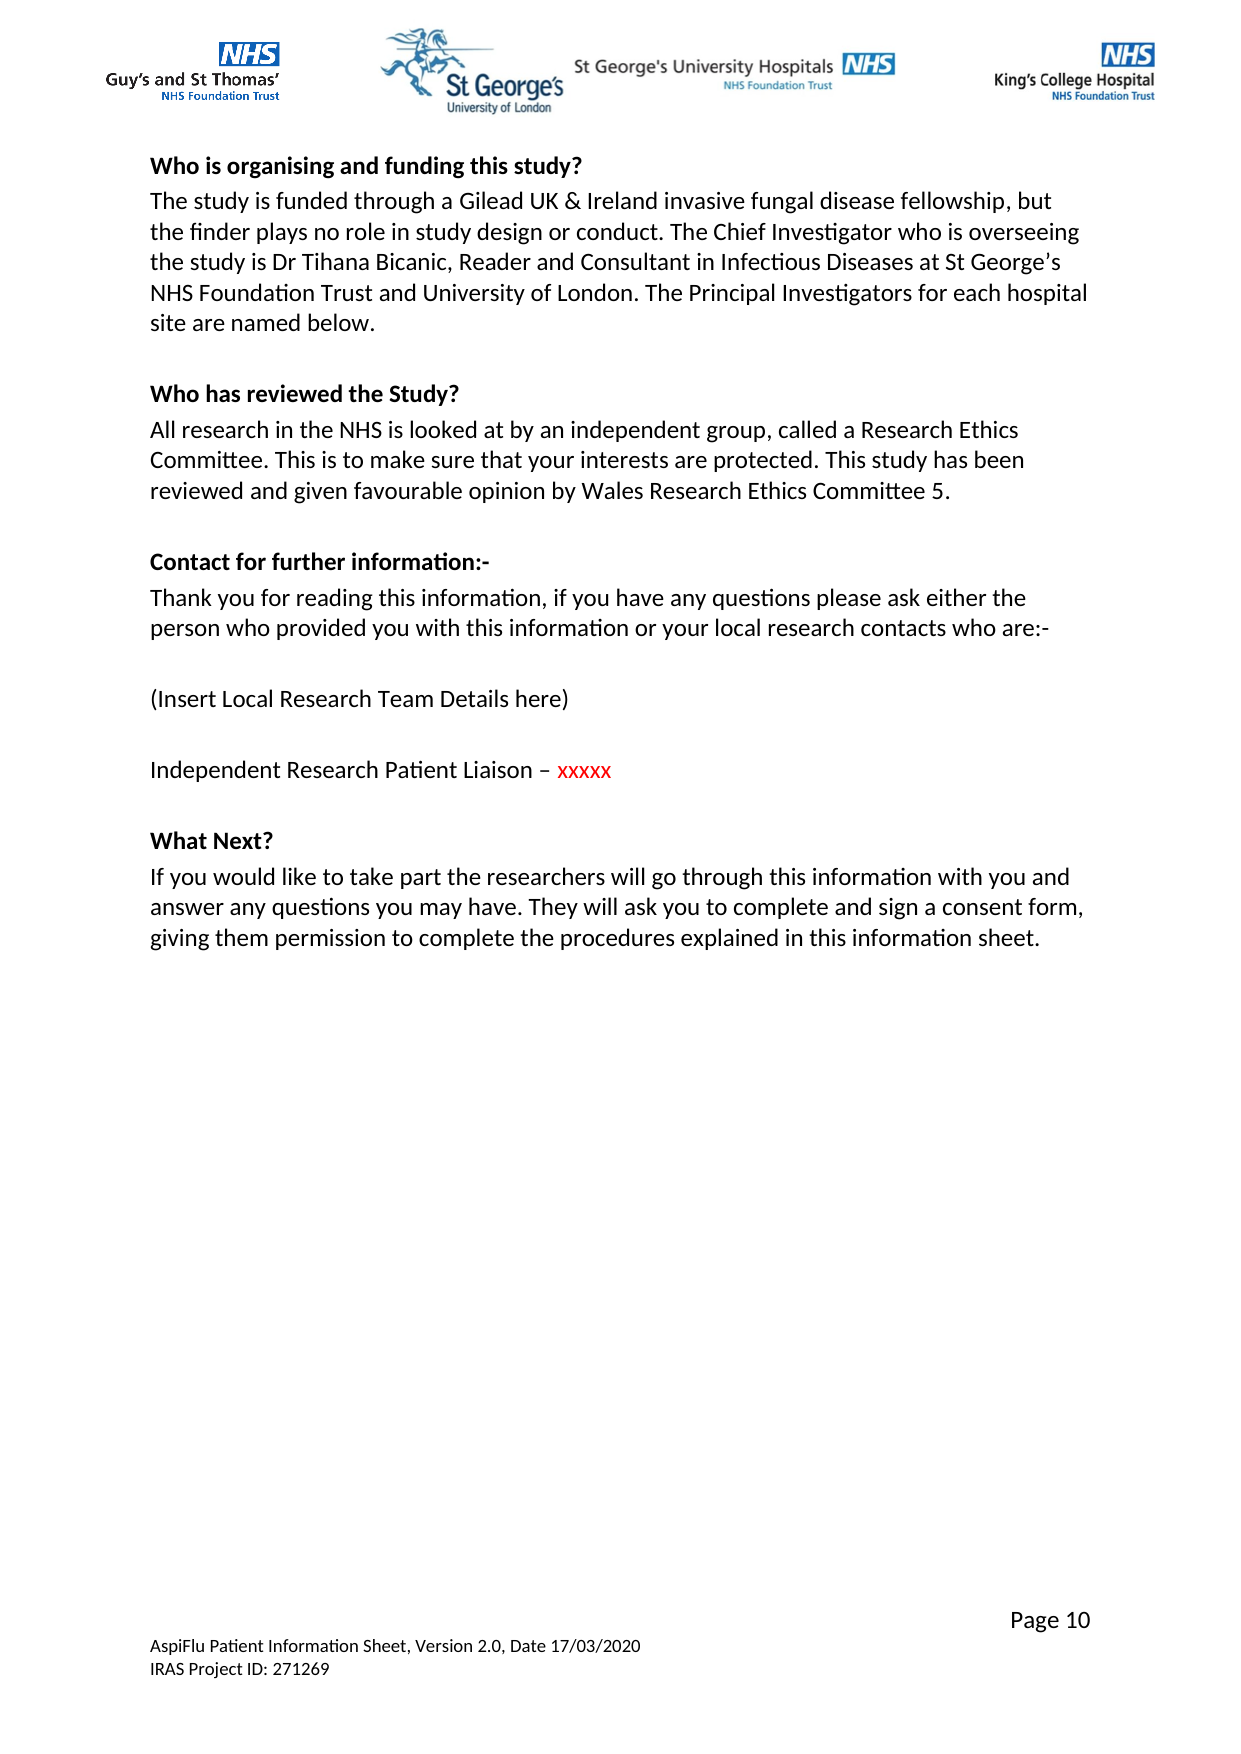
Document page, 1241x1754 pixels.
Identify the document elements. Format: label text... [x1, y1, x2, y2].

text What Next? [150, 825, 1090, 856]
text (Insert Local Research Team Details here) [150, 683, 1090, 714]
text All research in the NHS is looked at by an independent group, called a Research Ethics Committee. This is to make sure that your interests are protected. This study has been reviewed and given favourable opinion by Wales Research Ethics Committee 5. [150, 414, 1090, 506]
text The study is funded through a Gilead UK & Ireland invasive fungal disease fellowship, but the finder plays no role in study design or conduct. The Chief Investigator who is overseeing the study is Dr Tihana Bicanic, Reader and Consultant in Infectious Diseases at St George’s NHS Foundation Trust and University of London. The Principal Investigators for each hospital site are named below. [150, 186, 1090, 338]
text Who is organising and funding this study? [150, 150, 1090, 181]
picture [72, 12, 1203, 136]
text If you would like to take part the researchers will go through this information with you and answer any questions you may have. They will ask you to complete and sign a consent form, giving them permission to complete the procedures explained in this information sheet. [150, 861, 1090, 952]
text Contact for further information:- [150, 546, 1090, 577]
text Who has reviewed the Study? [150, 379, 1090, 409]
text Independent Research Patient Liaison – xxxxx [150, 754, 1090, 785]
text Thank you for reading this information, if you have any questions please ask either the person who provided you with this information or your local research contacts who are:- [150, 582, 1090, 643]
